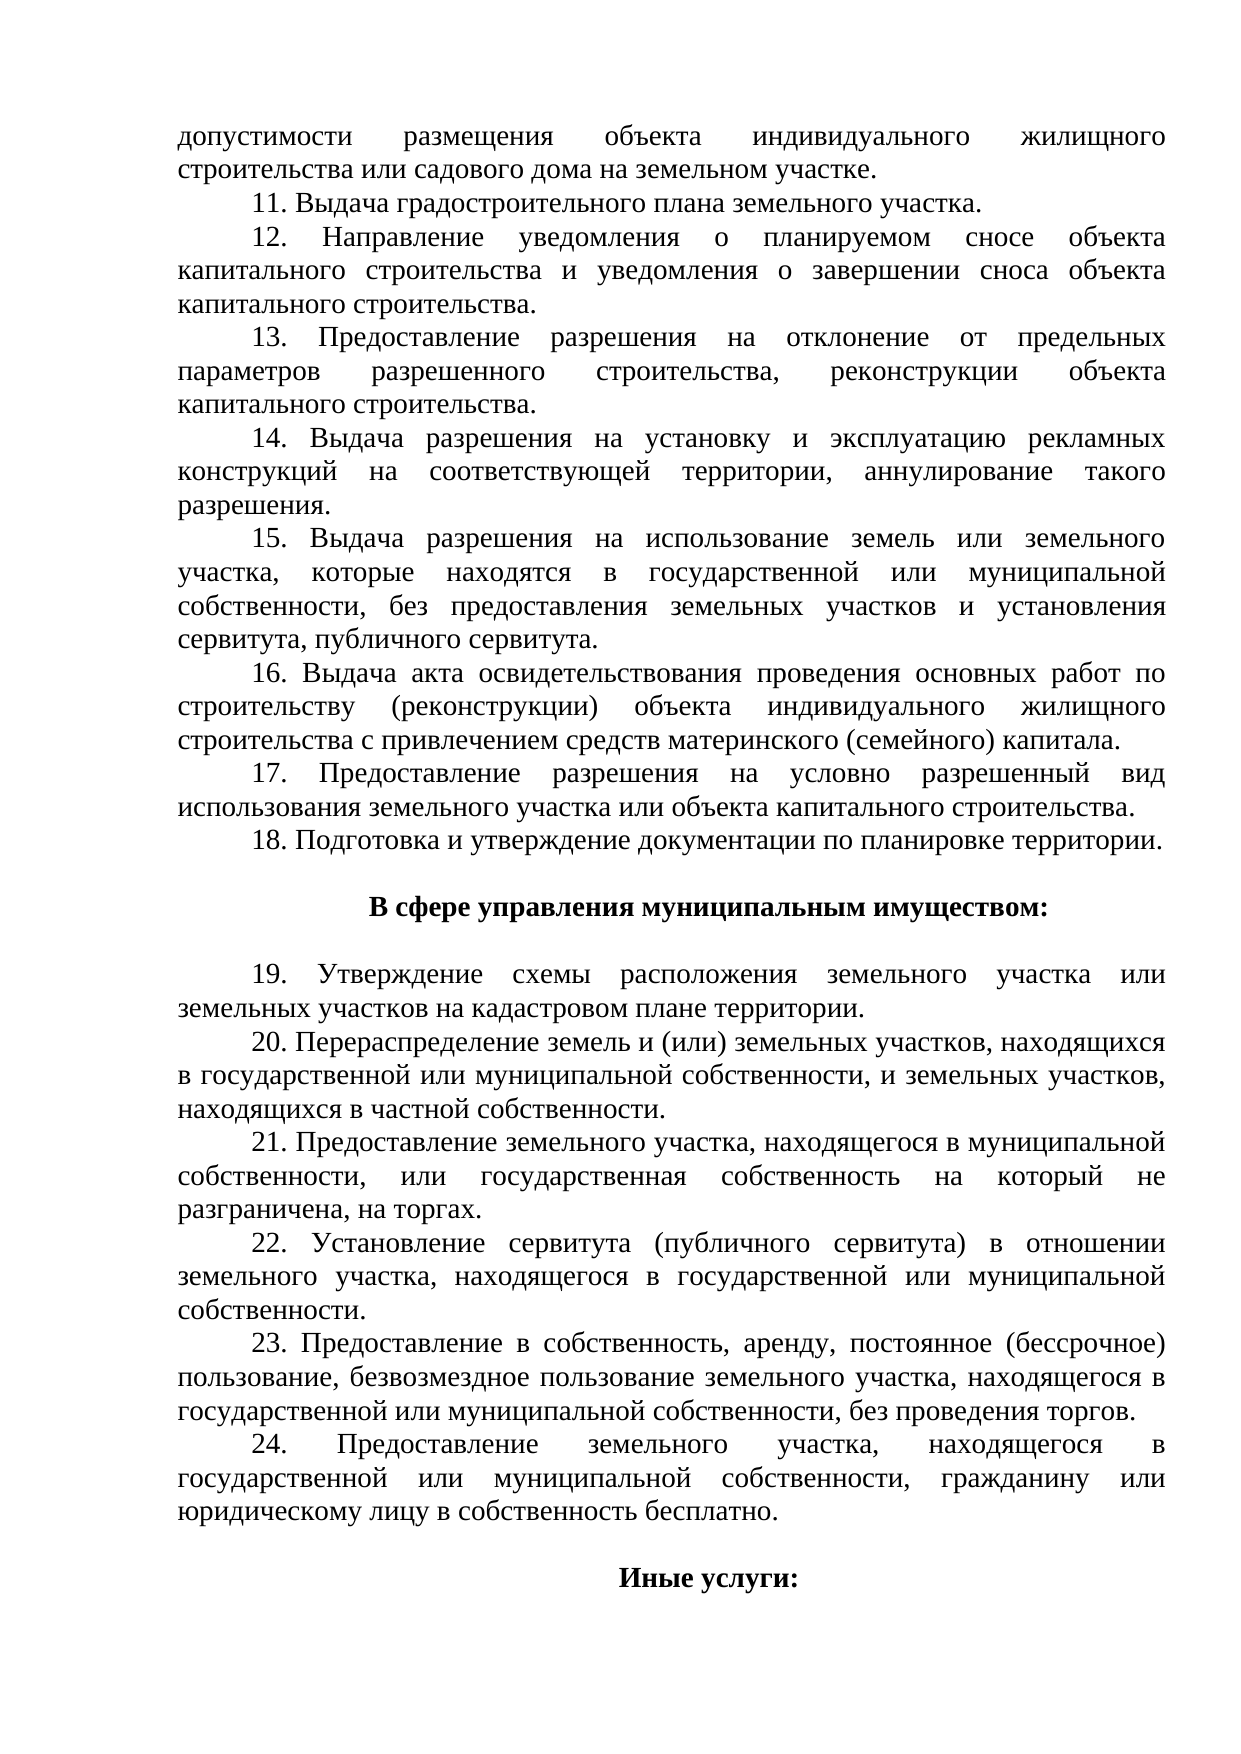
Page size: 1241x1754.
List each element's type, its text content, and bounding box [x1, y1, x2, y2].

text 23. Предоставление в собственность, аренду, постоянное (бессрочное) пользование, безвозмездное пользование земельного участка, находящегося в государственной или муниципальной собственности, без проведения торгов. [177, 1326, 1167, 1426]
text 13. Предоставление разрешения на отклонение от предельных параметров разрешенного строительства, реконструкции объекта капитального строительства. [177, 319, 1167, 420]
text Иные услуги: [177, 1560, 1167, 1594]
text 20. Перераспределение земель и (или) земельных участков, находящихся в государственной или муниципальной собственности, и земельных участков, находящихся в частной собственности. [177, 1024, 1167, 1124]
text 24. Предоставление земельного участка, находящегося в государственной или муниципальной собственности, гражданину или юридическому лицу в собственность бесплатно. [177, 1426, 1167, 1527]
text 17. Предоставление разрешения на условно разрешенный вид использования земельного участка или объекта капитального строительства. [177, 755, 1167, 822]
text 11. Выдача градостроительного плана земельного участка. [177, 185, 1167, 219]
text 12. Направление уведомления о планируемом сносе объекта капитального строительства и уведомления о завершении сноса объекта капитального строительства. [177, 219, 1167, 319]
text 21. Предоставление земельного участка, находящегося в муниципальной собственности, или государственная собственность на который не разграничена, на торгах. [177, 1124, 1167, 1225]
text 22. Установление сервитута (публичного сервитута) в отношении земельного участка, находящегося в государственной или муниципальной собственности. [177, 1225, 1167, 1326]
text 14. Выдача разрешения на установку и эксплуатацию рекламных конструкций на соответствующей территории, аннулирование такого разрешения. [177, 420, 1167, 521]
text 15. Выдача разрешения на использование земель или земельного участка, которые находятся в государственной или муниципальной собственности, без предоставления земельных участков и установления сервитута, публичного сервитута. [177, 521, 1167, 655]
text 18. Подготовка и утверждение документации по планировке территории. [177, 822, 1167, 856]
text 19. Утверждение схемы расположения земельного участка или земельных участков на кадастровом плане территории. [177, 957, 1167, 1024]
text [177, 118, 1167, 185]
text 16. Выдача акта освидетельствования проведения основных работ по строительству (реконструкции) объекта индивидуального жилищного строительства с привлечением средств материнского (семейного) капитала. [177, 655, 1167, 755]
text В сфере управления муниципальным имуществом: [177, 889, 1167, 923]
